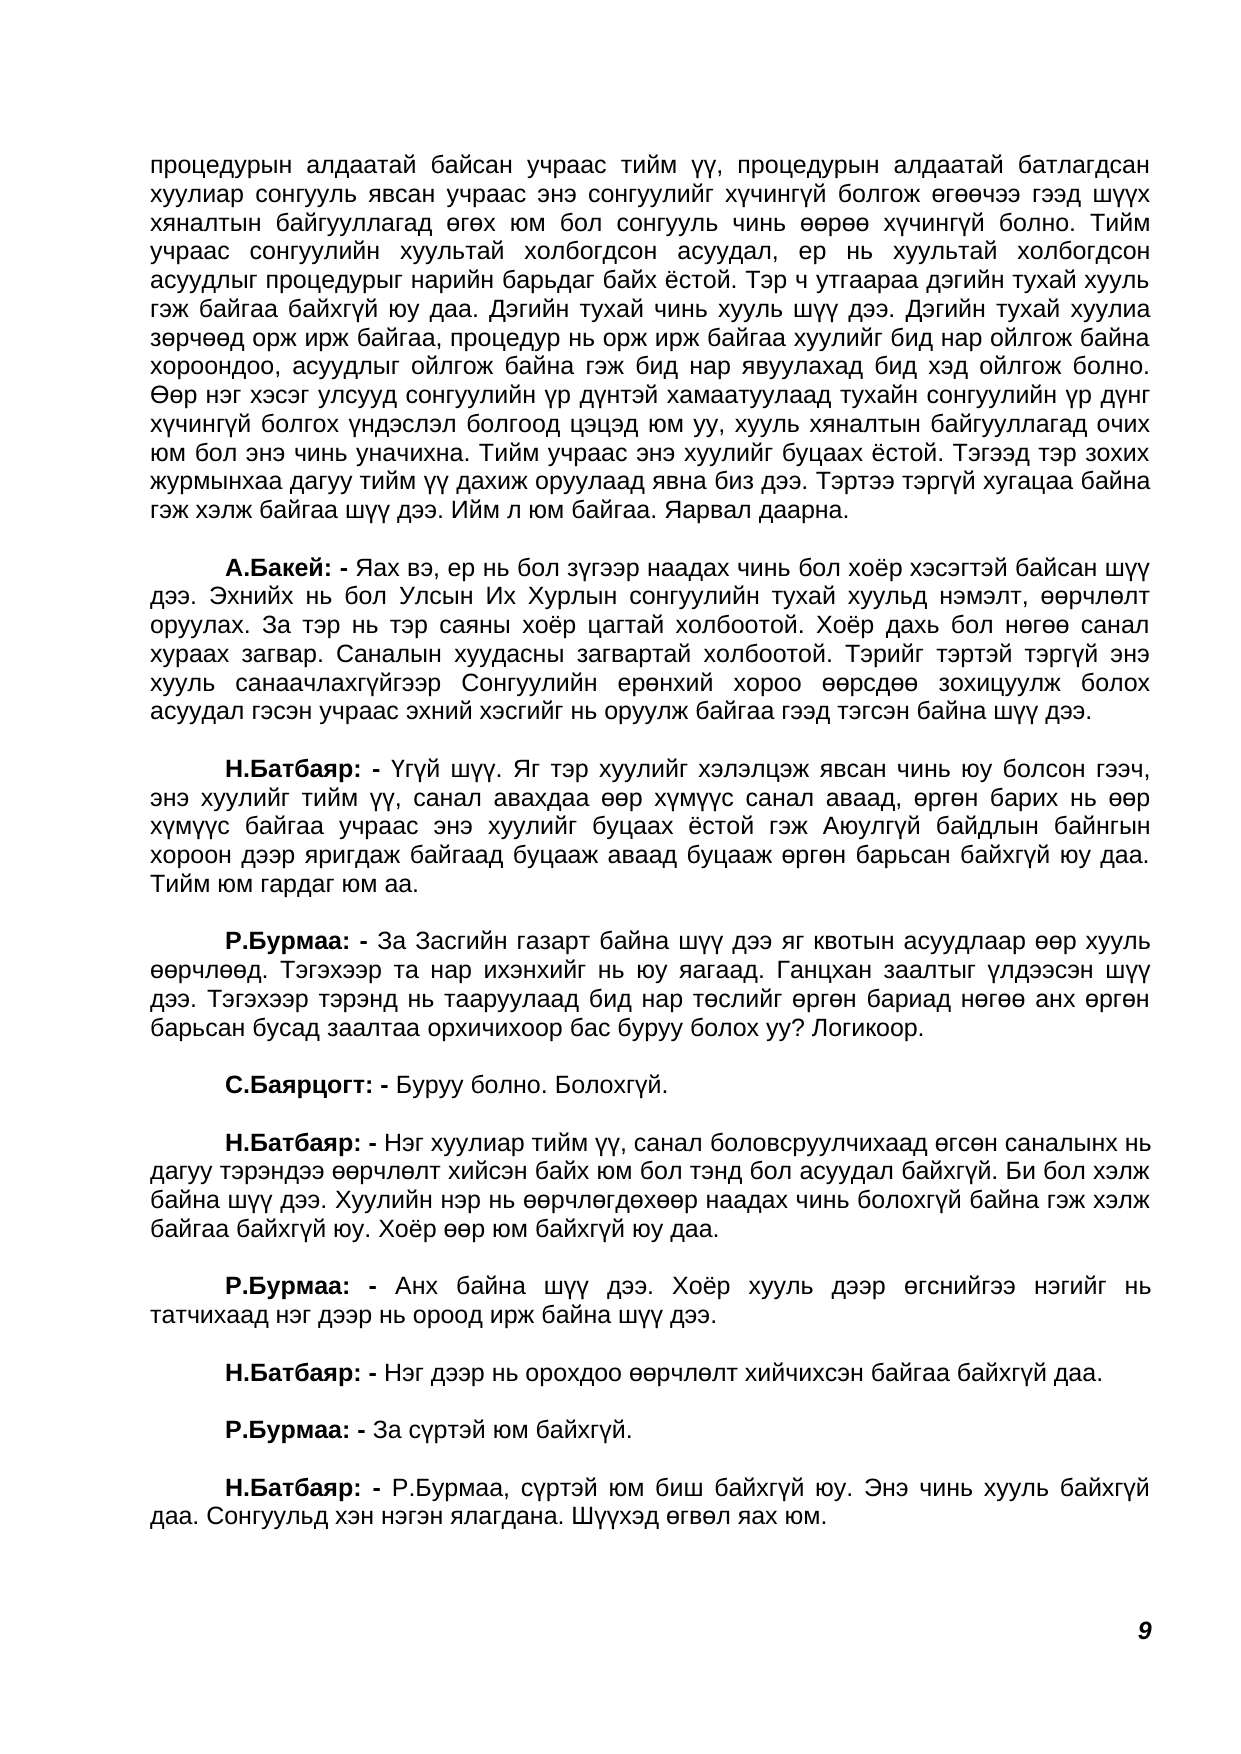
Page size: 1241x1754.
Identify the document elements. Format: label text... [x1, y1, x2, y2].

text Р.Бурмаа: - За сүртэй юм байхгүй. [150, 1415, 1151, 1444]
text А.Бакей: - Яах вэ, ер нь бол зүгээр наадах чинь бол хоёр хэсэгтэй байсан шүү дээ. Эхнийх нь бол Улсын Их Хурлын сонгуулийн тухай хуульд нэмэлт, өөрчлөлт оруулах. За тэр нь тэр саяны хоёр цагтай холбоотой. Хоёр дахь бол нөгөө санал хураах загвар. Саналын хуудасны загвартай холбоотой. Тэрийг тэртэй тэргүй энэ хууль санаачлахгүйгээр Сонгуулийн ерөнхий хороо өөрсдөө зохицуулж болох асуудал гэсэн учраас эхний хэсгийг нь оруулж байгаа гээд тэгсэн байна шүү дээ. [150, 552, 1151, 725]
text Н.Батбаяр: - Үгүй шүү. Яг тэр хуулийг хэлэлцэж явсан чинь юу болсон гээч, энэ хуулийг тийм үү, санал авахдаа өөр хүмүүс санал аваад, өргөн барих нь өөр хүмүүс байгаа учраас энэ хуулийг буцаах ёстой гэж Аюулгүй байдлын байнгын хороон дээр яригдаж байгаад буцааж аваад буцааж өргөн барьсан байхгүй юу даа. Тийм юм гардаг юм аа. [150, 754, 1151, 897]
text Н.Батбаяр: - Нэг хуулиар тийм үү, санал боловсруулчихаад өгсөн саналынх нь дагуу тэрэндээ өөрчлөлт хийсэн байх юм бол тэнд бол асуудал байхгүй. Би бол хэлж байна шүү дээ. Хуулийн нэр нь өөрчлөгдөхөөр наадах чинь болохгүй байна гэж хэлж байгаа байхгүй юу. Хоёр өөр юм байхгүй юу даа. [150, 1127, 1151, 1242]
text С.Баярцогт: - Буруу болно. Болохгүй. [150, 1070, 1151, 1099]
text Н.Батбаяр: - Нэг дээр нь орохдоо өөрчлөлт хийчихсэн байгаа байхгүй даа. [150, 1357, 1151, 1386]
text Р.Бурмаа: - За Засгийн газарт байна шүү дээ яг квотын асуудлаар өөр хууль өөрчлөөд. Тэгэхээр та нар ихэнхийг нь юу яагаад. Ганцхан заалтыг үлдээсэн шүү дээ. Тэгэхээр тэрэнд нь тааруулаад бид нар төслийг өргөн бариад нөгөө анх өргөн барьсан бусад заалтаа орхичихоор бас буруу болох уу? Логикоор. [150, 926, 1151, 1041]
text Н.Батбаяр: - Р.Бурмаа, сүртэй юм биш байхгүй юу. Энэ чинь хууль байхгүй даа. Сонгуульд хэн нэгэн ялагдана. Шүүхэд өгвөл яах юм. [150, 1472, 1151, 1530]
text Р.Бурмаа: - Анх байна шүү дээ. Хоёр хууль дээр өгснийгээ нэгийг нь татчихаад нэг дээр нь ороод ирж байна шүү дээ. [150, 1271, 1151, 1329]
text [150, 150, 1151, 524]
